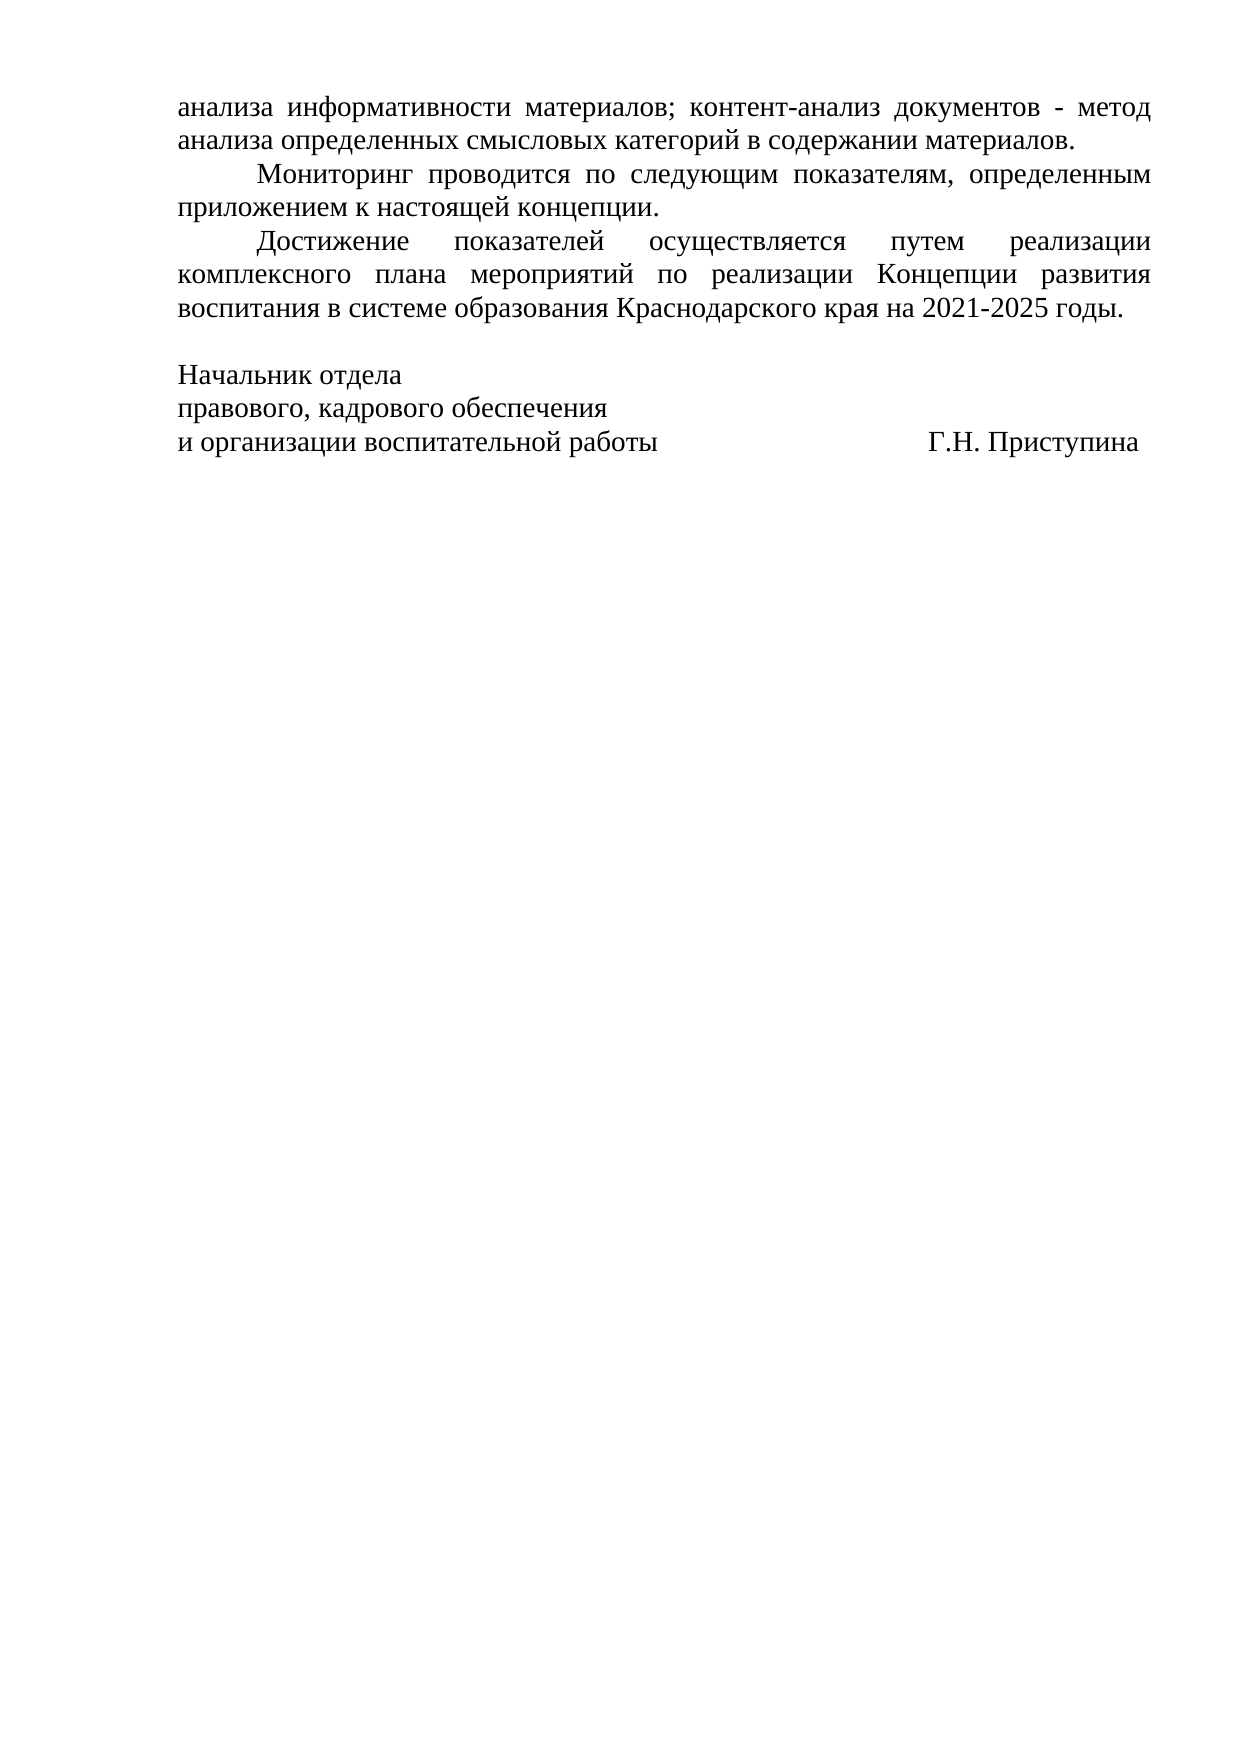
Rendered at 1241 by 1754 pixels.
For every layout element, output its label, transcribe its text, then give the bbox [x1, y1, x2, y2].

text Мониторинг проводится по следующим показателям, определенным приложением к настоящей концепции. [177, 156, 1152, 223]
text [177, 89, 1152, 156]
text и организации воспитательной работы Г.Н. Приступина [177, 424, 1152, 458]
text правового, кадрового обеспечения [177, 391, 1152, 424]
text Достижение показателей осуществляется путем реализации комплексного плана мероприятий по реализации Концепции развития воспитания в системе образования Краснодарского края на 2021-2025 годы. [177, 223, 1152, 323]
text Начальник отдела [177, 357, 1152, 391]
